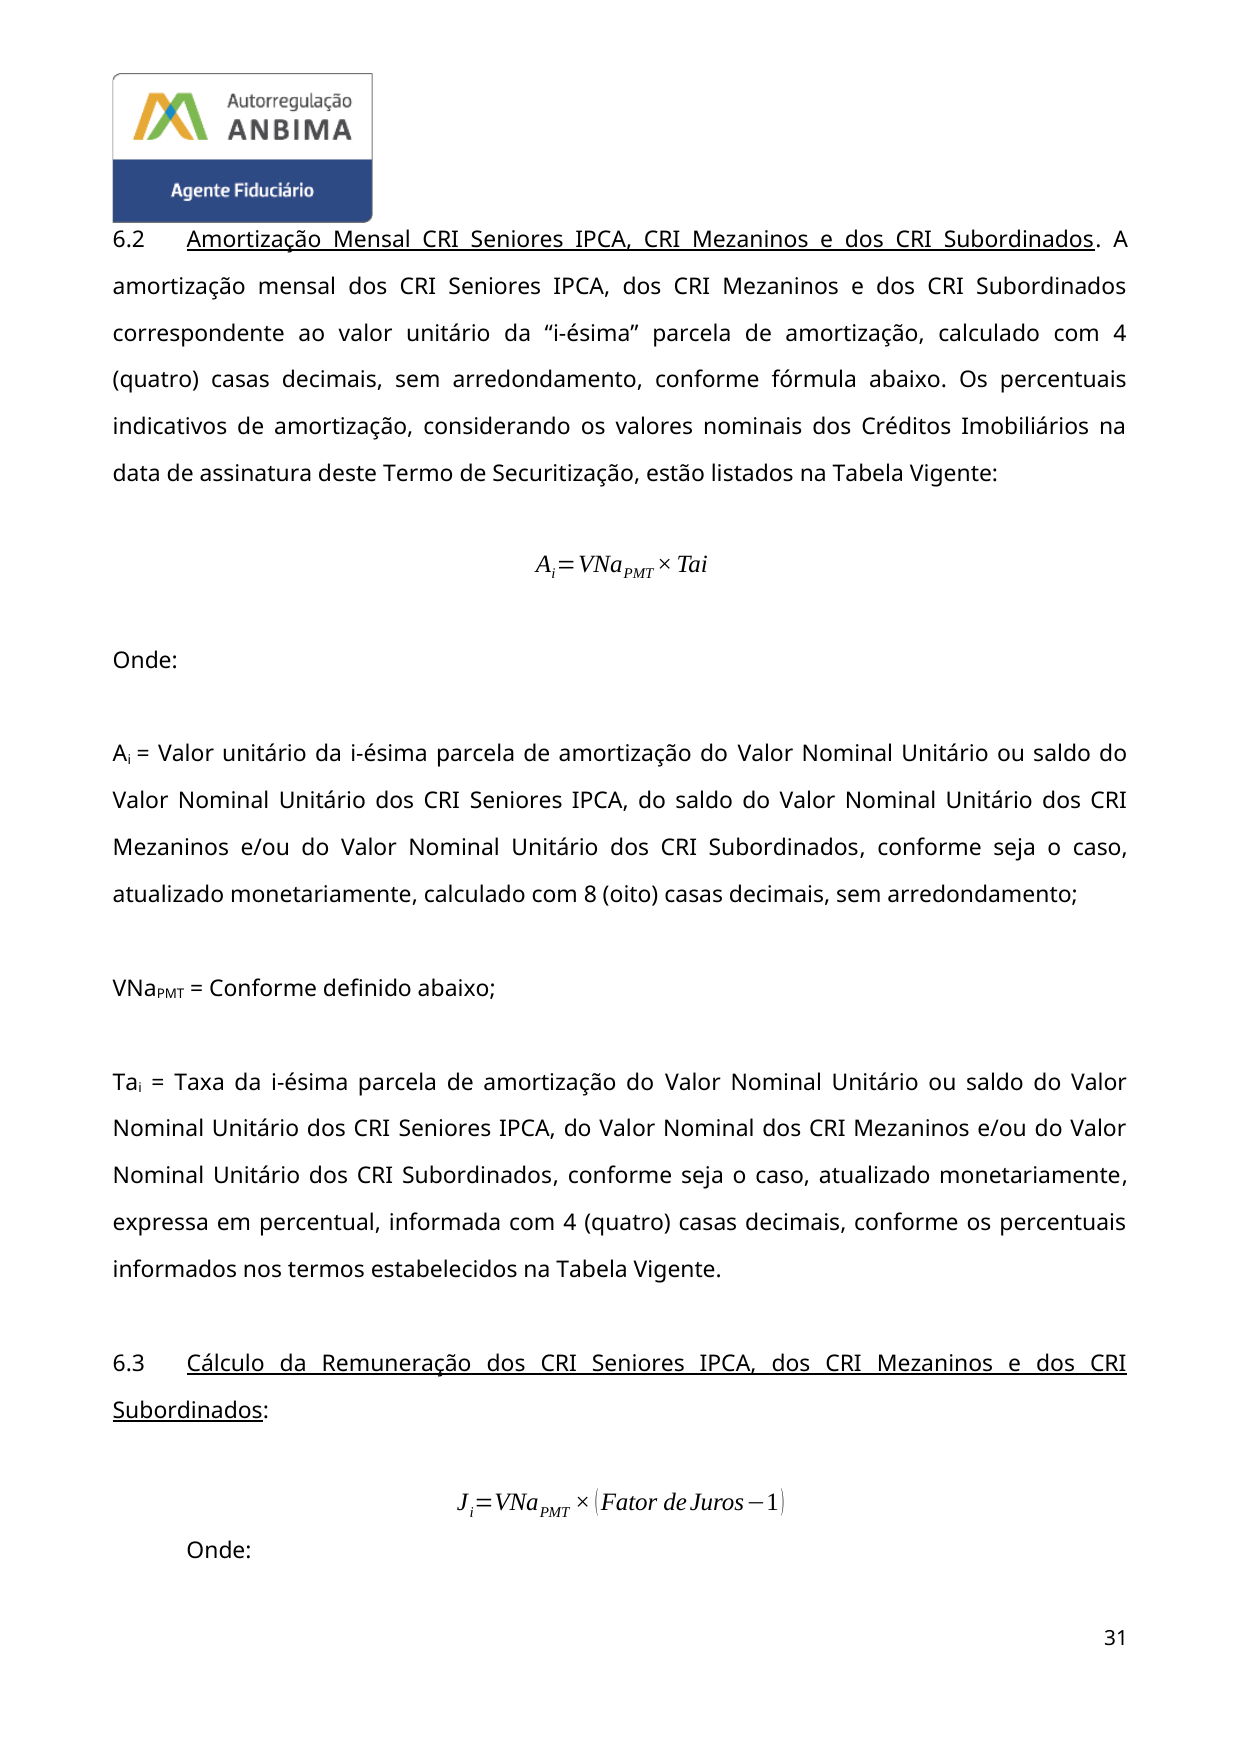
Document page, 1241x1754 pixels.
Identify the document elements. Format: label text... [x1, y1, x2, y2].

text Onde: [186, 1534, 1128, 1566]
text Onde: [112, 643, 1128, 675]
text Tai = Taxa da i-ésima parcela de amortização do Valor Nominal Unitário ou saldo do Valor Nominal Unitário dos CRI Seniores IPCA, do Valor Nominal dos CRI Mezaninos e/ou do Valor Nominal Unitário dos CRI Subordinados, conforme seja o caso, atualizado monetariamente, expressa em percentual, informada com 4 (quatro) casas decimais, conforme os percentuais informados nos termos estabelecidos na Tabela Vigente. [112, 1065, 1128, 1284]
picture [112, 73, 373, 223]
text VNaPMT = Conforme definido abaixo; [112, 972, 1128, 1003]
text Ai = Valor unitário da i-ésima parcela de amortização do Valor Nominal Unitário ou saldo do Valor Nominal Unitário dos CRI Seniores IPCA, do saldo do Valor Nominal Unitário dos CRI Mezaninos e/ou do Valor Nominal Unitário dos CRI Subordinados, conforme seja o caso, atualizado monetariamente, calculado com 8 (oito) casas decimais, sem arredondamento; [112, 737, 1128, 909]
subtitle 6.3 Cálculo da Remuneração dos CRI Seniores IPCA, dos CRI Mezaninos e dos CRI Subordinados: [112, 1347, 1128, 1425]
subtitle 6.2 Amortização Mensal CRI Seniores IPCA, CRI Mezaninos e dos CRI Subordinados. A amortização mensal dos CRI Seniores IPCA, dos CRI Mezaninos e dos CRI Subordinados correspondente ao valor unitário da “i-ésima” parcela de amortização, calculado com 4 (quatro) casas decimais, sem arredondamento, conforme fórmula abaixo. Os percentuais indicativos de amortização, considerando os valores nominais dos Créditos Imobiliários na data de assinatura deste Termo de Securitização, estão listados na Tabela Vigente: [112, 223, 1128, 488]
